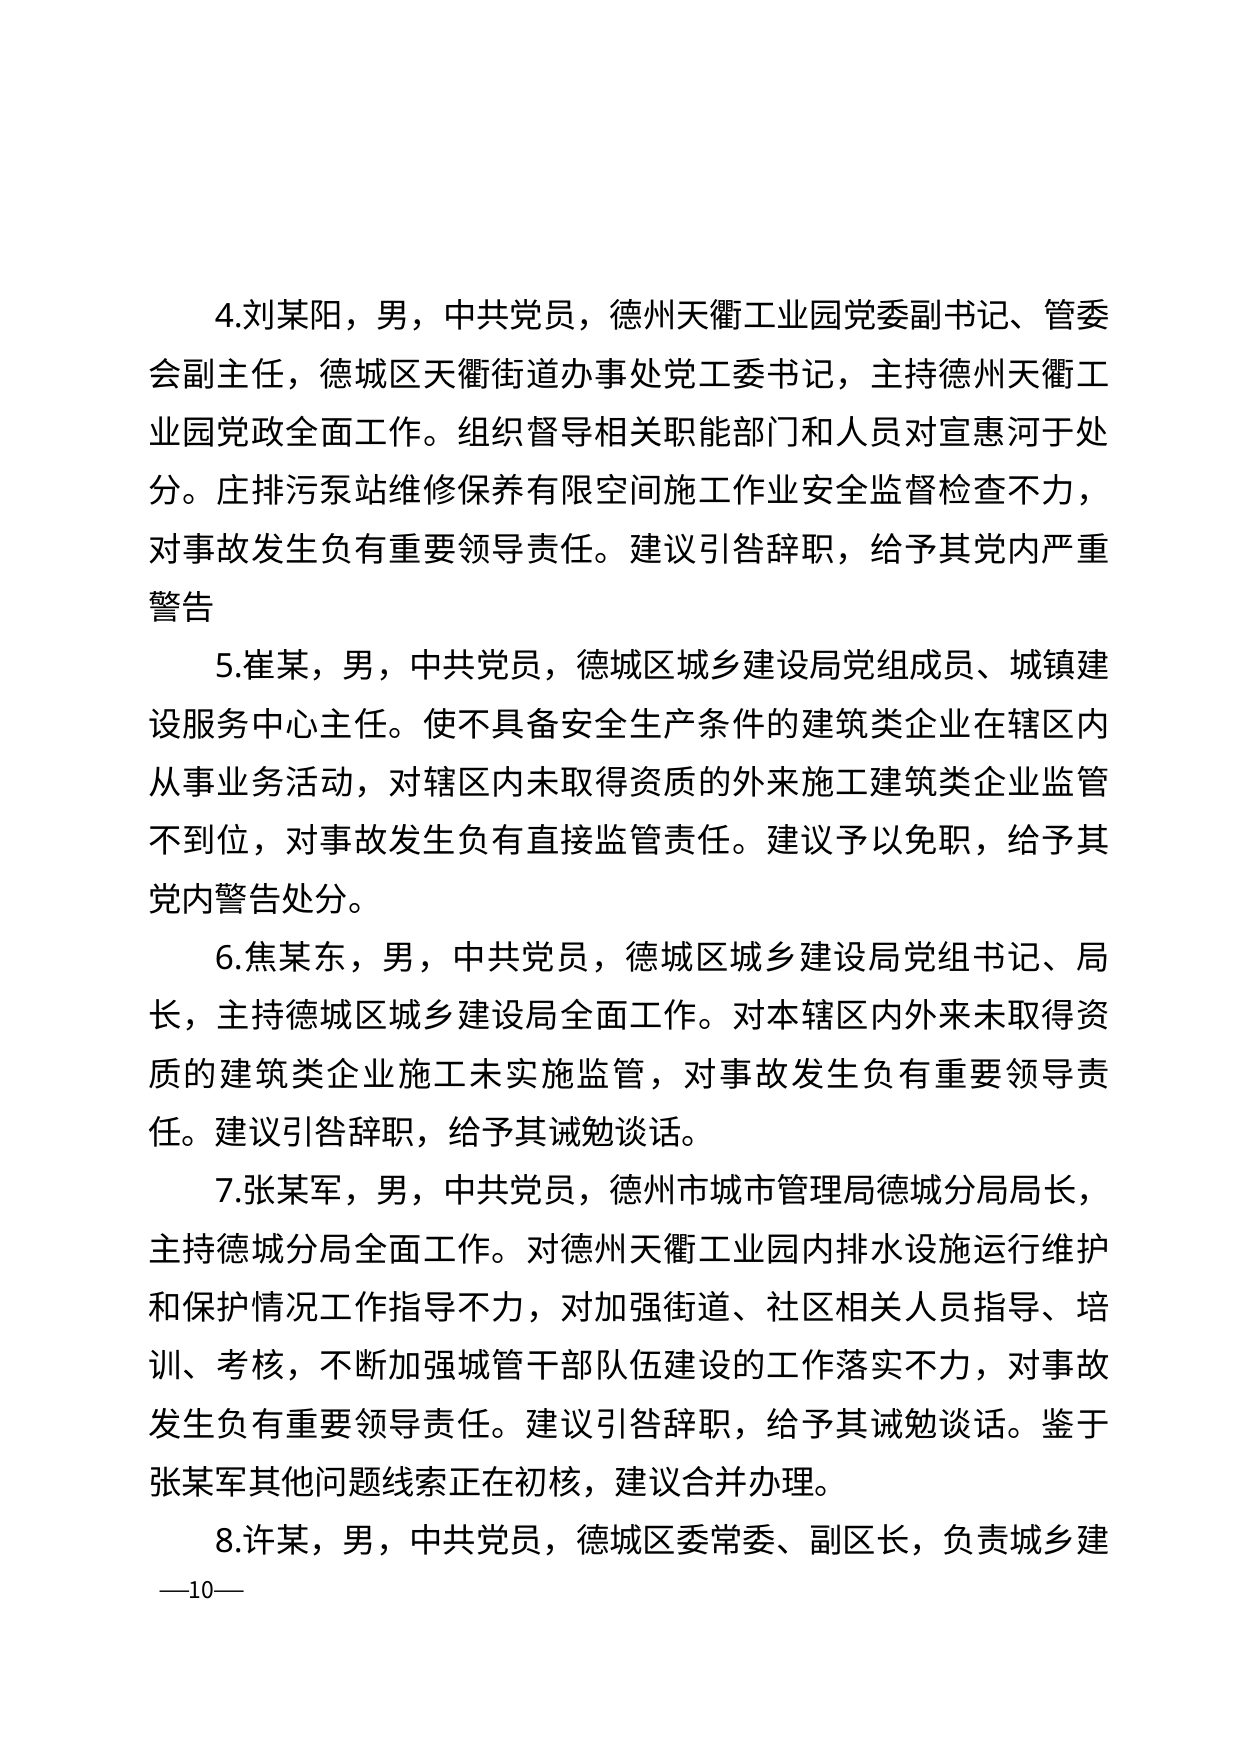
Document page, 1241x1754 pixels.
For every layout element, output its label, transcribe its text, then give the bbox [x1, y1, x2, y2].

text 4.刘某阳，男，中共党员，德州天衢工业园党委副书记、管委会副主任，德城区天衢街道办事处党工委书记，主持德州天衢工业园党政全面工作。组织督导相关职能部门和人员对宣惠河于处分。庄排污泵站维修保养有限空间施工作业安全监督检查不力，对事故发生负有重要领导责任。建议引咎辞职，给予其党内严重警告 [148, 281, 1111, 631]
text 5.崔某，男，中共党员，德城区城乡建设局党组成员、城镇建设服务中心主任。使不具备安全生产条件的建筑类企业在辖区内从事业务活动，对辖区内未取得资质的外来施工建筑类企业监管不到位，对事故发生负有直接监管责任。建议予以免职，给予其党内警告处分。 [148, 631, 1111, 923]
text 7.张某军，男，中共党员，德州市城市管理局德城分局局长，主持德城分局全面工作。对德州天衢工业园内排水设施运行维护和保护情况工作指导不力，对加强街道、社区相关人员指导、培训、考核，不断加强城管干部队伍建设的工作落实不力，对事故发生负有重要领导责任。建议引咎辞职，给予其诫勉谈话。鉴于张某军其他问题线索正在初核，建议合并办理。 [148, 1156, 1111, 1506]
text 6.焦某东，男，中共党员，德城区城乡建设局党组书记、局长，主持德城区城乡建设局全面工作。对本辖区内外来未取得资质的建筑类企业施工未实施监管，对事故发生负有重要领导责任。建议引咎辞职，给予其诫勉谈话。 [148, 923, 1111, 1156]
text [148, 1506, 1111, 1564]
